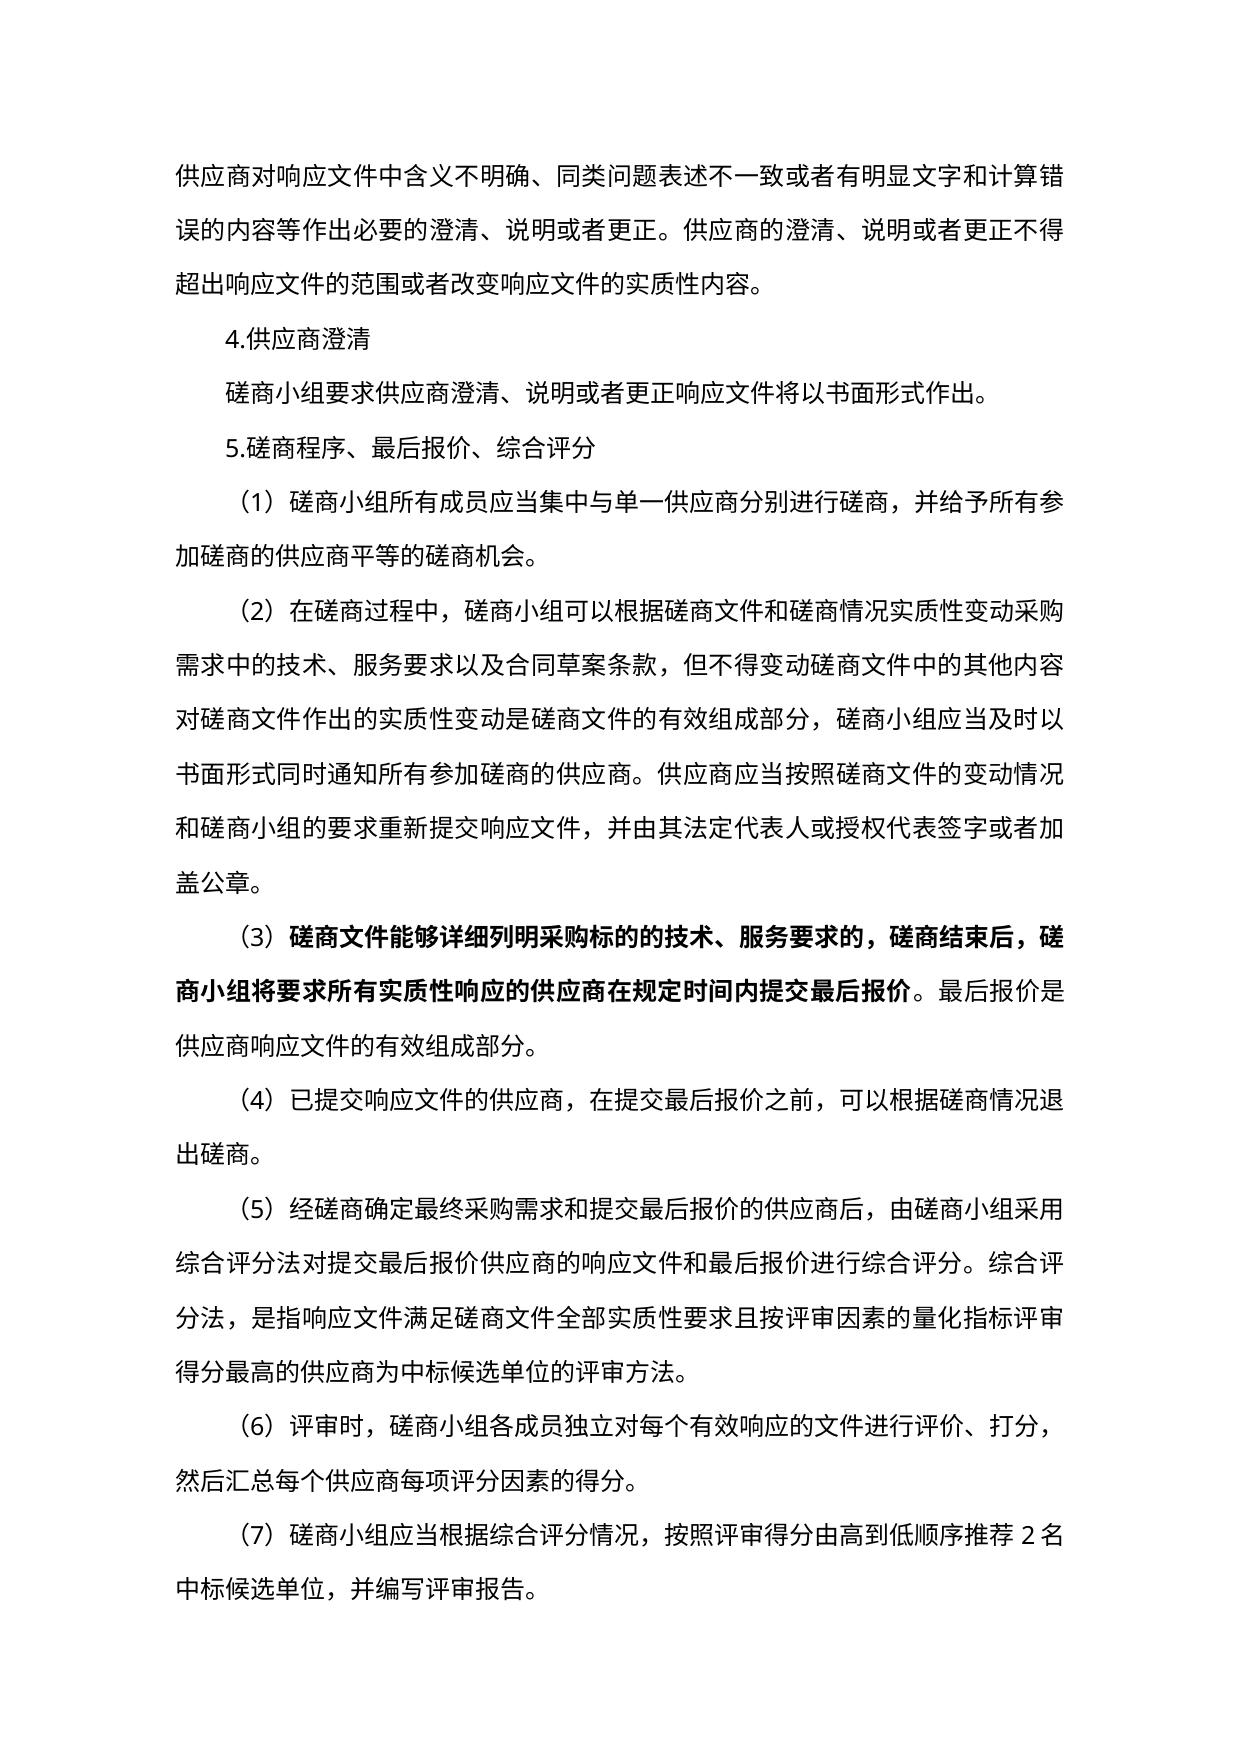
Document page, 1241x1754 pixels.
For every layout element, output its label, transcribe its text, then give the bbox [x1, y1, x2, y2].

text （7）磋商小组应当根据综合评分情况，按照评审得分由高到低顺序推荐2名中标候选单位，并编写评审报告。 [175, 1516, 1065, 1606]
text （1）磋商小组所有成员应当集中与单一供应商分别进行磋商，并给予所有参加磋商的供应商平等的磋商机会。 [175, 482, 1065, 573]
text 5.磋商程序、最后报价、综合评分 [175, 428, 1065, 464]
text （6）评审时，磋商小组各成员独立对每个有效响应的文件进行评价、打分，然后汇总每个供应商每项评分因素的得分。 [175, 1407, 1065, 1497]
text 磋商小组要求供应商澄清、说明或者更正响应文件将以书面形式作出。 [175, 374, 1065, 410]
text （3）磋商文件能够详细列明采购标的的技术、服务要求的，磋商结束后，磋商小组将要求所有实质性响应的供应商在规定时间内提交最后报价。最后报价是供应商响应文件的有效组成部分。 [175, 917, 1065, 1062]
text （2）在磋商过程中，磋商小组可以根据磋商文件和磋商情况实质性变动采购需求中的技术、服务要求以及合同草案条款，但不得变动磋商文件中的其他内容。对磋商文件作出的实质性变动是磋商文件的有效组成部分，磋商小组应当及时以书面形式同时通知所有参加磋商的供应商。供应商应当按照磋商文件的变动情况和磋商小组的要求重新提交响应文件，并由其法定代表人或授权代表签字或者加盖公章。 [175, 591, 1065, 899]
text 4.供应商澄清 [175, 319, 1065, 356]
text （4）已提交响应文件的供应商，在提交最后报价之前，可以根据磋商情况退出磋商。 [175, 1081, 1065, 1171]
text （5）经磋商确定最终采购需求和提交最后报价的供应商后，由磋商小组采用综合评分法对提交最后报价供应商的响应文件和最后报价进行综合评分。综合评分法，是指响应文件满足磋商文件全部实质性要求且按评审因素的量化指标评审得分最高的供应商为中标候选单位的评审方法。 [175, 1189, 1065, 1389]
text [175, 156, 1065, 301]
